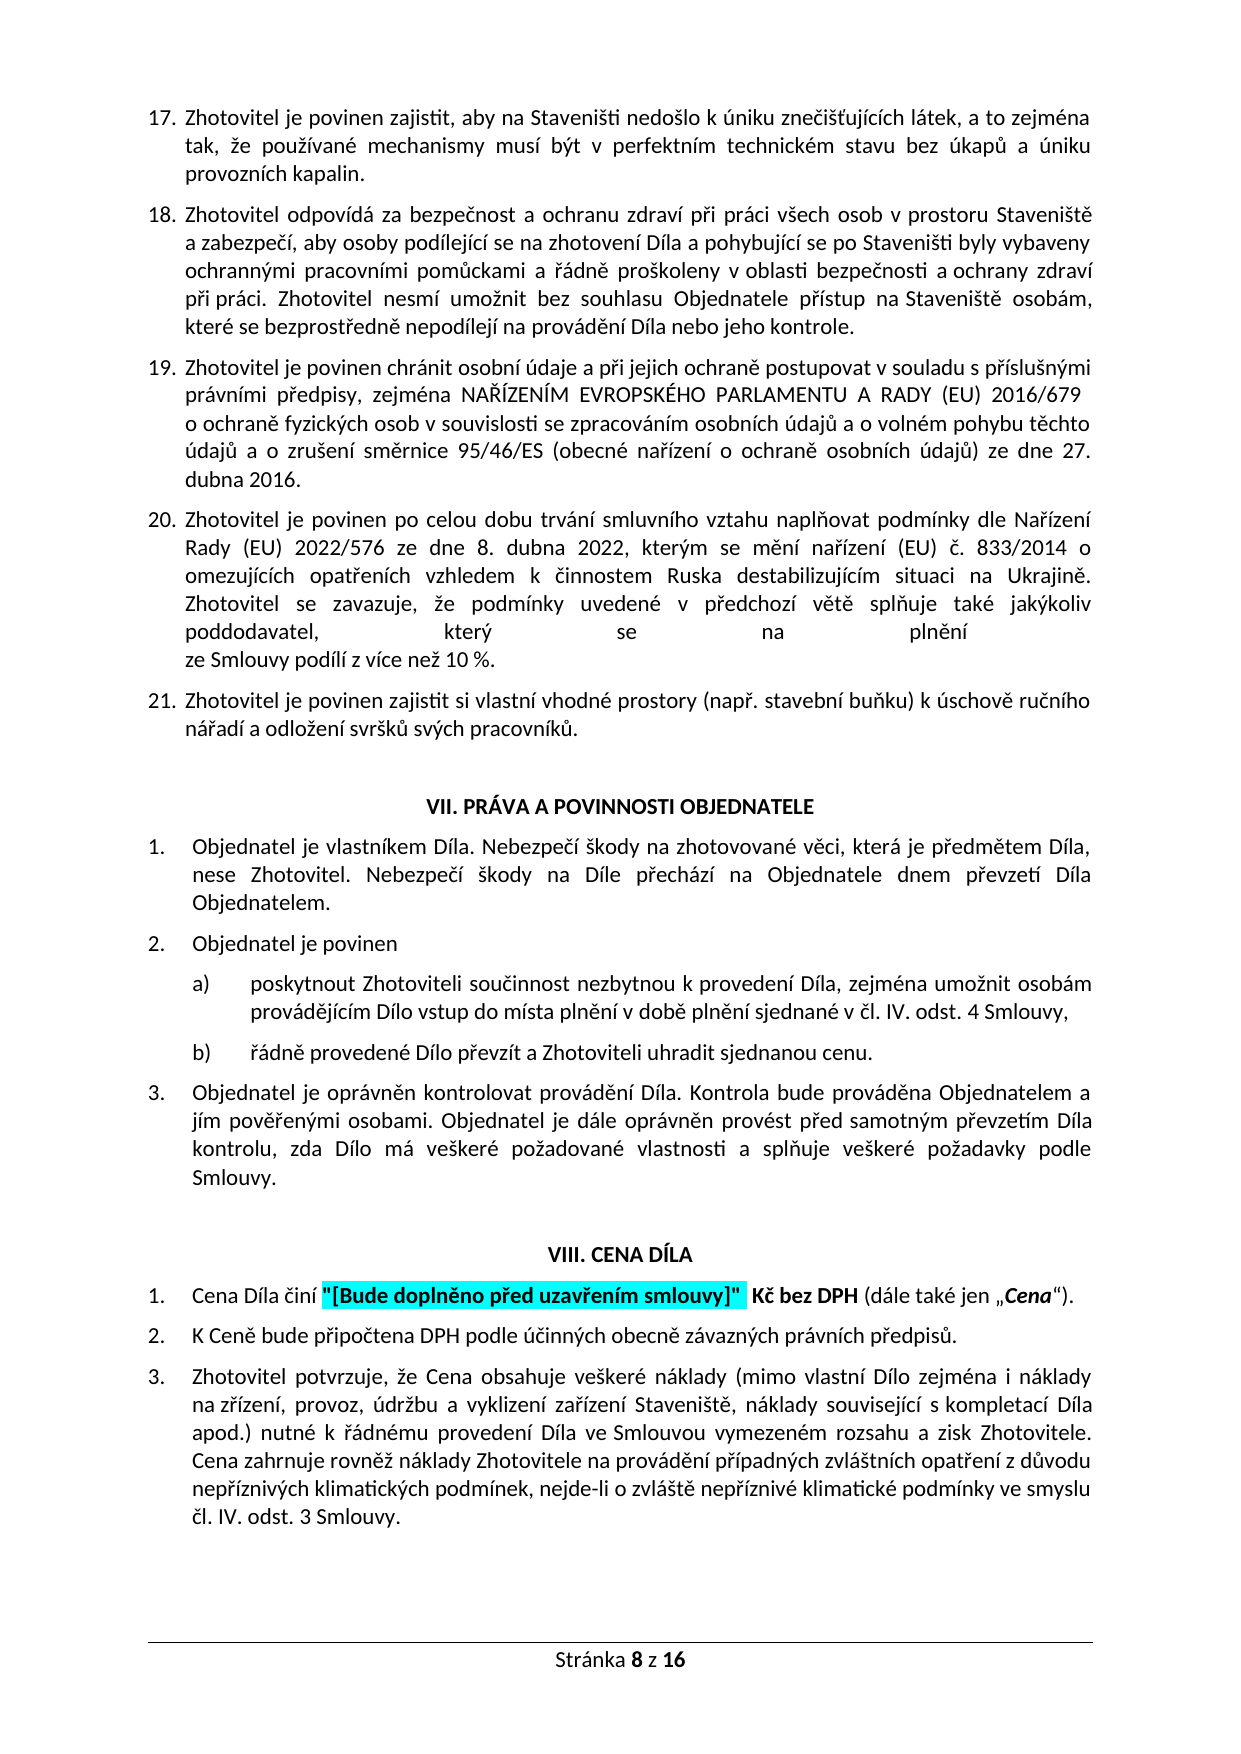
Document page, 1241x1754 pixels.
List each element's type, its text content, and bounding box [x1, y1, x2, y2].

list Objednatel je povinen [148, 929, 1093, 957]
list Zhotovitel potvrzuje, že Cena obsahuje veškeré náklady (mimo vlastní Dílo zejména i náklady na zřízení, provoz, údržbu a vyklizení zařízení Staveniště, náklady související s kompletací Díla apod.) nutné k řádnému provedení Díla ve Smlouvou vymezeném rozsahu a zisk Zhotovitele. Cena zahrnuje rovněž náklady Zhotovitele na provádění případných zvláštních opatření z důvodu nepříznivých klimatických podmínek, nejde-li o zvláště nepříznivé klimatické podmínky ve smyslu čl. IV. odst. 3 Smlouvy. [148, 1362, 1093, 1530]
list Zhotovitel odpovídá za bezpečnost a ochranu zdraví při práci všech osob v prostoru Staveniště a zabezpečí, aby osoby podílející se na zhotovení Díla a pohybující se po Staveništi byly vybaveny ochrannými pracovními pomůckami a řádně proškoleny v oblasti bezpečnosti a ochrany zdraví při práci. Zhotovitel nesmí umožnit bez souhlasu Objednatele přístup na Staveniště osobám, které se bezprostředně nepodílejí na provádění Díla nebo jeho kontrole. [148, 200, 1093, 340]
list K Ceně bude připočtena DPH podle účinných obecně závazných právních předpisů. [148, 1322, 1093, 1350]
list Cena Díla činí Kč bez DPH (dále také jen „Cena“). [747, 1281, 1093, 1309]
list Zhotovitel je povinen po celou dobu trvání smluvního vztahu naplňovat podmínky dle Nařízení Rady (EU) 2022/576 ze dne 8. dubna 2022, kterým se mění nařízení (EU) č. 833/2014 o omezujících opatřeních vzhledem k činnostem Ruska destabilizujícím situaci na Ukrajině. Zhotovitel se zavazuje, že podmínky uvedené v předchozí větě splňuje také jakýkoliv poddodavatel, který se na plnění ze Smlouvy podílí z více než 10 %. [148, 505, 1093, 673]
list Cena Díla činí Kč bez DPH (dále také jen „Cena“). [148, 1281, 322, 1309]
list Objednatel je oprávněn kontrolovat provádění Díla. Kontrola bude prováděna Objednatelem a jím pověřenými osobami. Objednatel je dále oprávněn provést před samotným převzetím Díla kontrolu, zda Dílo má veškeré požadované vlastnosti a splňuje veškeré požadavky podle Smlouvy. [148, 1078, 1093, 1191]
list Objednatel je vlastníkem Díla. Nebezpečí škody na zhotovované věci, která je předmětem Díla, nese Zhotovitel. Nebezpečí škody na Díle přechází na Objednatele dnem převzetí Díla Objednatelem. [148, 832, 1093, 916]
list Zhotovitel je povinen zajistit si vlastní vhodné prostory (např. stavební buňku) k úschově ručního nářadí a odložení svršků svých pracovníků. [148, 686, 1093, 742]
list řádně provedené Dílo převzít a Zhotoviteli uhradit sjednanou cenu. [192, 1038, 1093, 1066]
subtitle CENA DÍLA [148, 1241, 1093, 1269]
subtitle PRÁVA A POVINNOSTI OBJEDNATELE [148, 792, 1093, 820]
list Zhotovitel je povinen zajistit, aby na Staveništi nedošlo k úniku znečišťujících látek, a to zejména tak, že používané mechanismy musí být v perfektním technickém stavu bez úkapů a úniku provozních kapalin. [148, 103, 1093, 187]
list Zhotovitel je povinen chránit osobní údaje a při jejich ochraně postupovat v souladu s příslušnými právními předpisy, zejména NAŘÍZENÍM EVROPSKÉHO PARLAMENTU A RADY (EU) 2016/679 o ochraně fyzických osob v souvislosti se zpracováním osobních údajů a o volném pohybu těchto údajů a o zrušení směrnice 95/46/ES (obecné nařízení o ochraně osobních údajů) ze dne 27. dubna 2016. [148, 353, 1093, 493]
list poskytnout Zhotoviteli součinnost nezbytnou k provedení Díla, zejména umožnit osobám provádějícím Dílo vstup do místa plnění v době plnění sjednané v čl. IV. odst. 4 Smlouvy, [192, 969, 1093, 1026]
